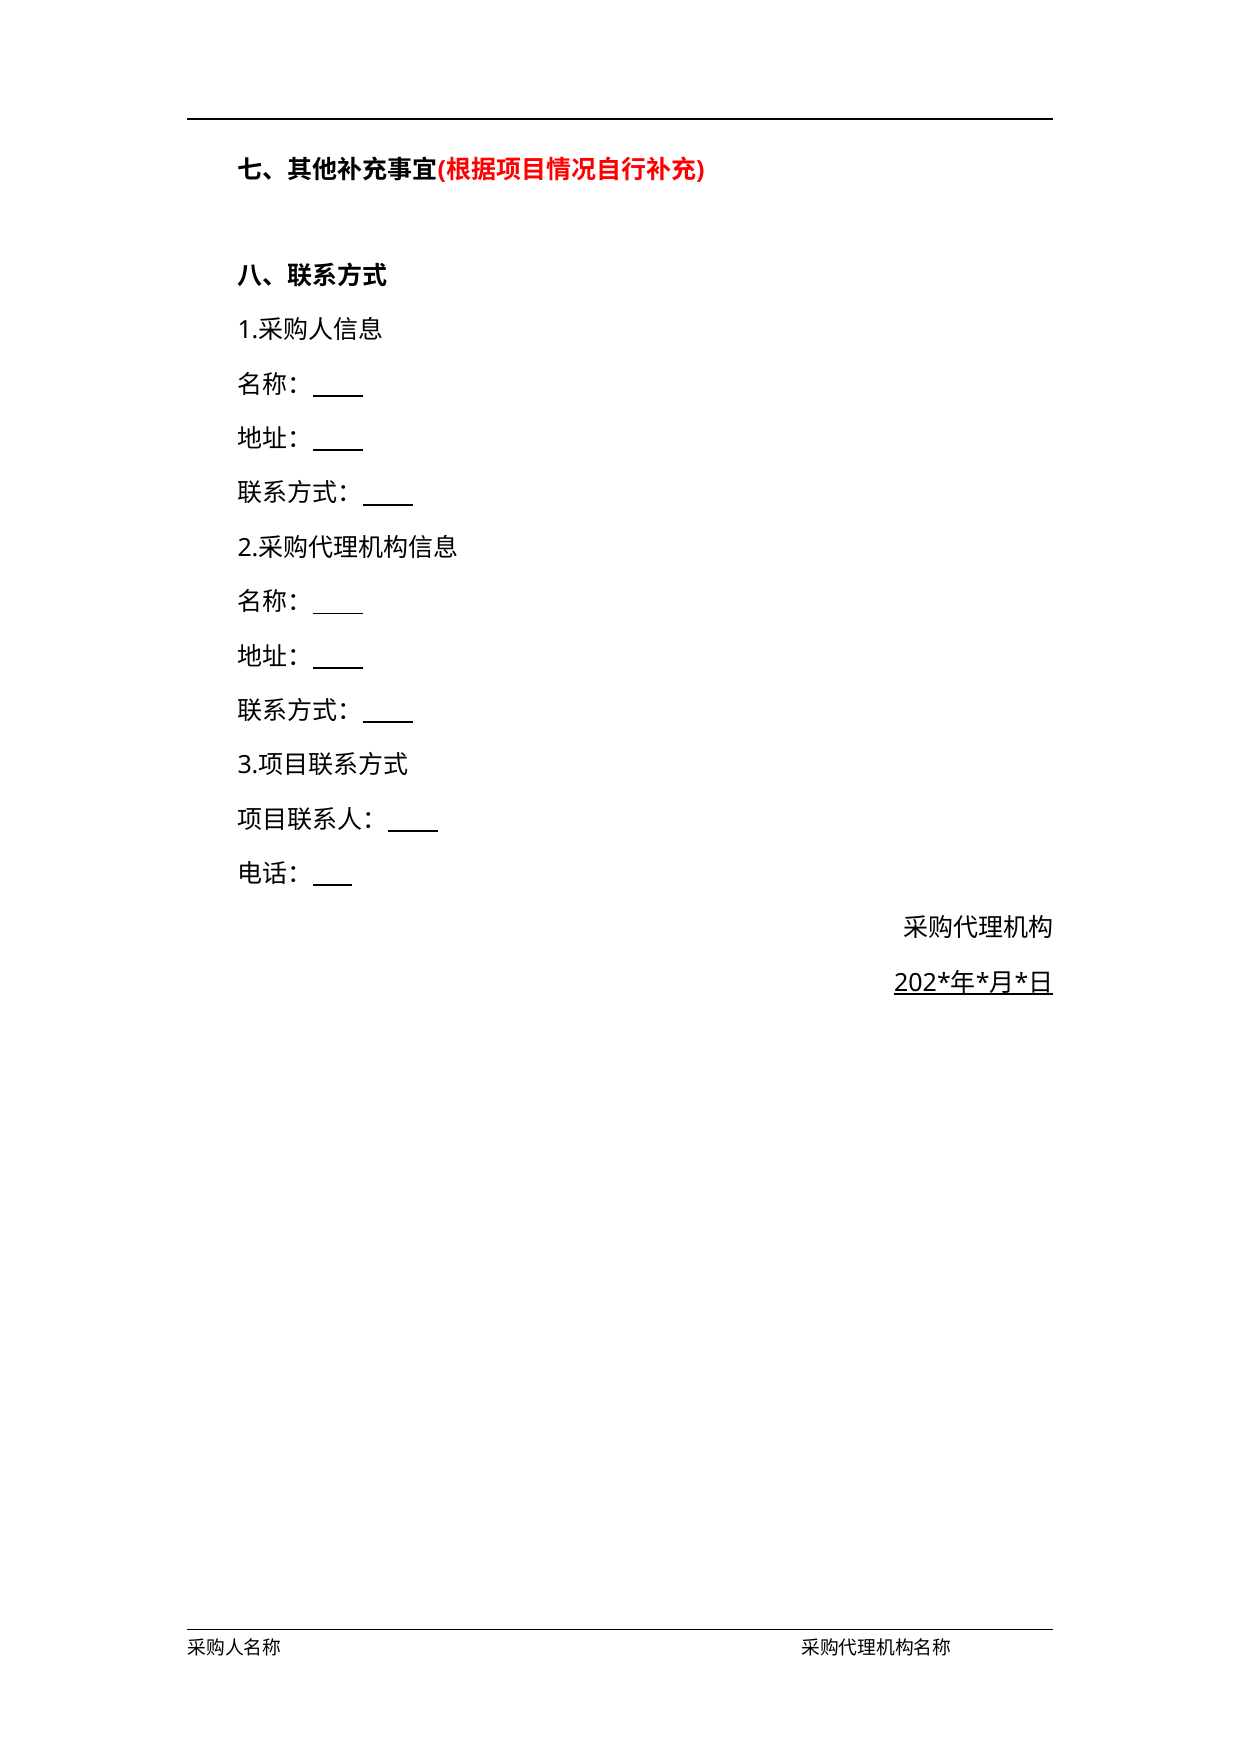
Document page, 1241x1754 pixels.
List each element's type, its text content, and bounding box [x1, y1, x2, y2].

text 3.项目联系方式 [187, 745, 1053, 781]
text 项目联系人： [187, 799, 1053, 835]
text 七、其他补充事宜(根据项目情况自行补充) [187, 150, 1053, 186]
text 202*年*月*日 [187, 962, 1053, 998]
text 联系方式： [187, 473, 1053, 509]
text 电话： [187, 853, 1053, 890]
text 八、联系方式 [187, 255, 1053, 292]
text 名称： [187, 364, 1053, 400]
text 1.采购人信息 [187, 310, 1053, 346]
text 2.采购代理机构信息 [187, 527, 1053, 563]
text 地址： [187, 636, 1053, 672]
text 采购代理机构 [187, 908, 1053, 944]
text 地址： [187, 418, 1053, 455]
text 联系方式： [187, 690, 1053, 727]
text 名称： [187, 582, 1053, 618]
